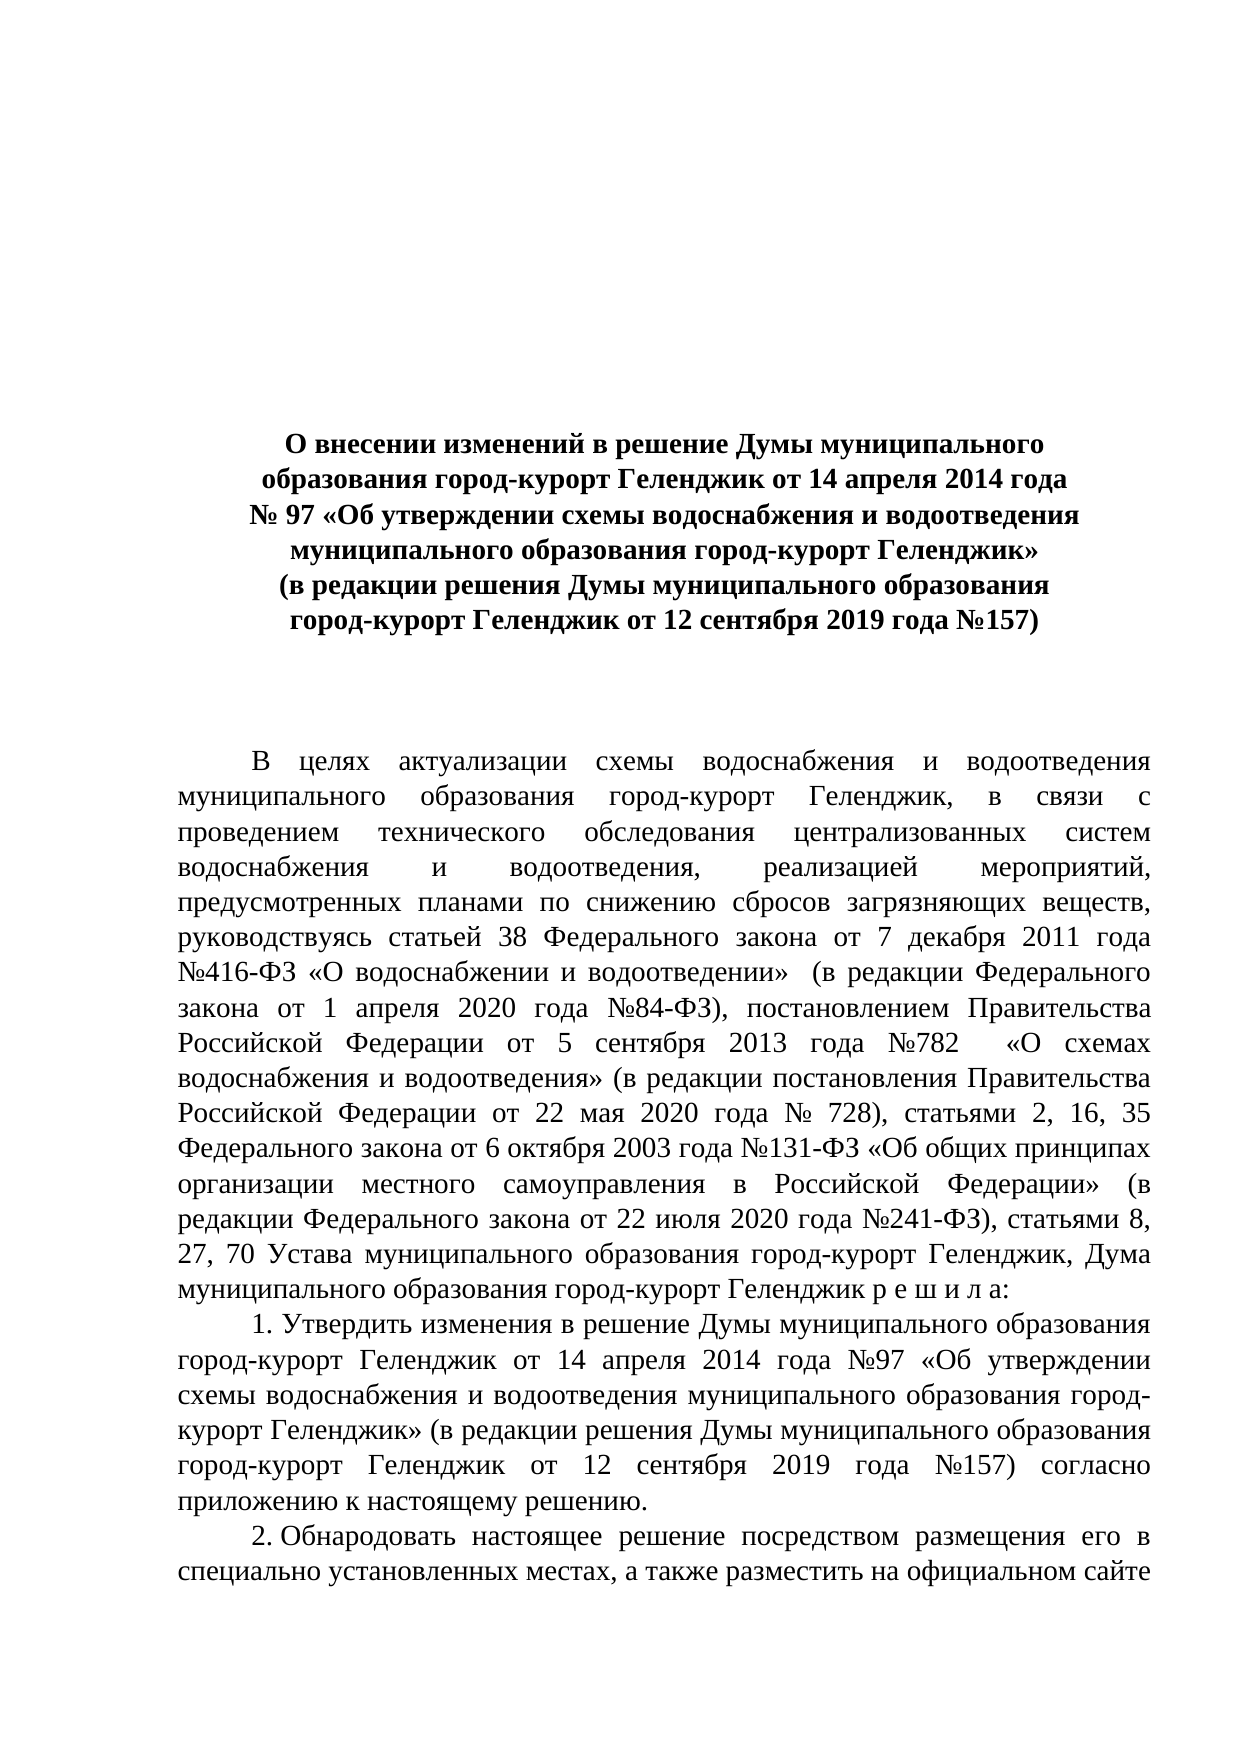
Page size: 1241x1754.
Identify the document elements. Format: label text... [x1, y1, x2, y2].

text город-курорт Геленджик от 12 сентября 2019 года №157) [177, 602, 1152, 636]
text 1. Утвердить изменения в решение Думы муниципального образования город-курорт Геленджик от 14 апреля 2014 года №97 «Об утверждении схемы водоснабжения и водоотведения муниципального образования город-курорт Геленджик» (в редакции решения Думы муниципального образования город-курорт Геленджик от 12 сентября 2019 года №157) согласно приложению к настоящему решению. [177, 1307, 1152, 1516]
text О внесении изменений в решение Думы муниципального [177, 426, 1152, 460]
text образования город-курорт Геленджик от 14 апреля 2014 года [177, 462, 1152, 495]
text № 97 «Об утверждении схемы водоснабжения и водоотведения [177, 497, 1152, 530]
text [177, 1518, 1152, 1587]
text муниципального образования город-курорт Геленджик» [177, 532, 1152, 566]
text (в редакции решения Думы муниципального образования [177, 567, 1152, 601]
text В целях актуализации схемы водоснабжения и водоотведения муниципального образования город-курорт Геленджик, в связи с проведением технического обследования централизованных систем водоснабжения и водоотведения, реализацией мероприятий, предусмотренных планами по снижению сбросов загрязняющих веществ, руководствуясь статьей 38 Федерального закона от 7 декабря 2011 года №416-ФЗ «О водоснабжении и водоотведении» (в редакции Федерального закона от 1 апреля 2020 года №84-ФЗ), постановлением Правительства Российской Федерации от 5 сентября 2013 года №782 «О схемах водоснабжения и водоотведения» (в редакции постановления Правительства Российской Федерации от 22 мая 2020 года № 728), статьями 2, 16, 35 Федерального закона от 6 октября 2003 года №131-ФЗ «Об общих принципах организации местного самоуправления в Российской Федерации» (в редакции Федерального закона от 22 июля 2020 года №241-ФЗ), статьями 8, 27, 70 Устава муниципального образования город-курорт Геленджик, Дума муниципального образования город-курорт Геленджик р е ш и л а: [177, 743, 1152, 1305]
